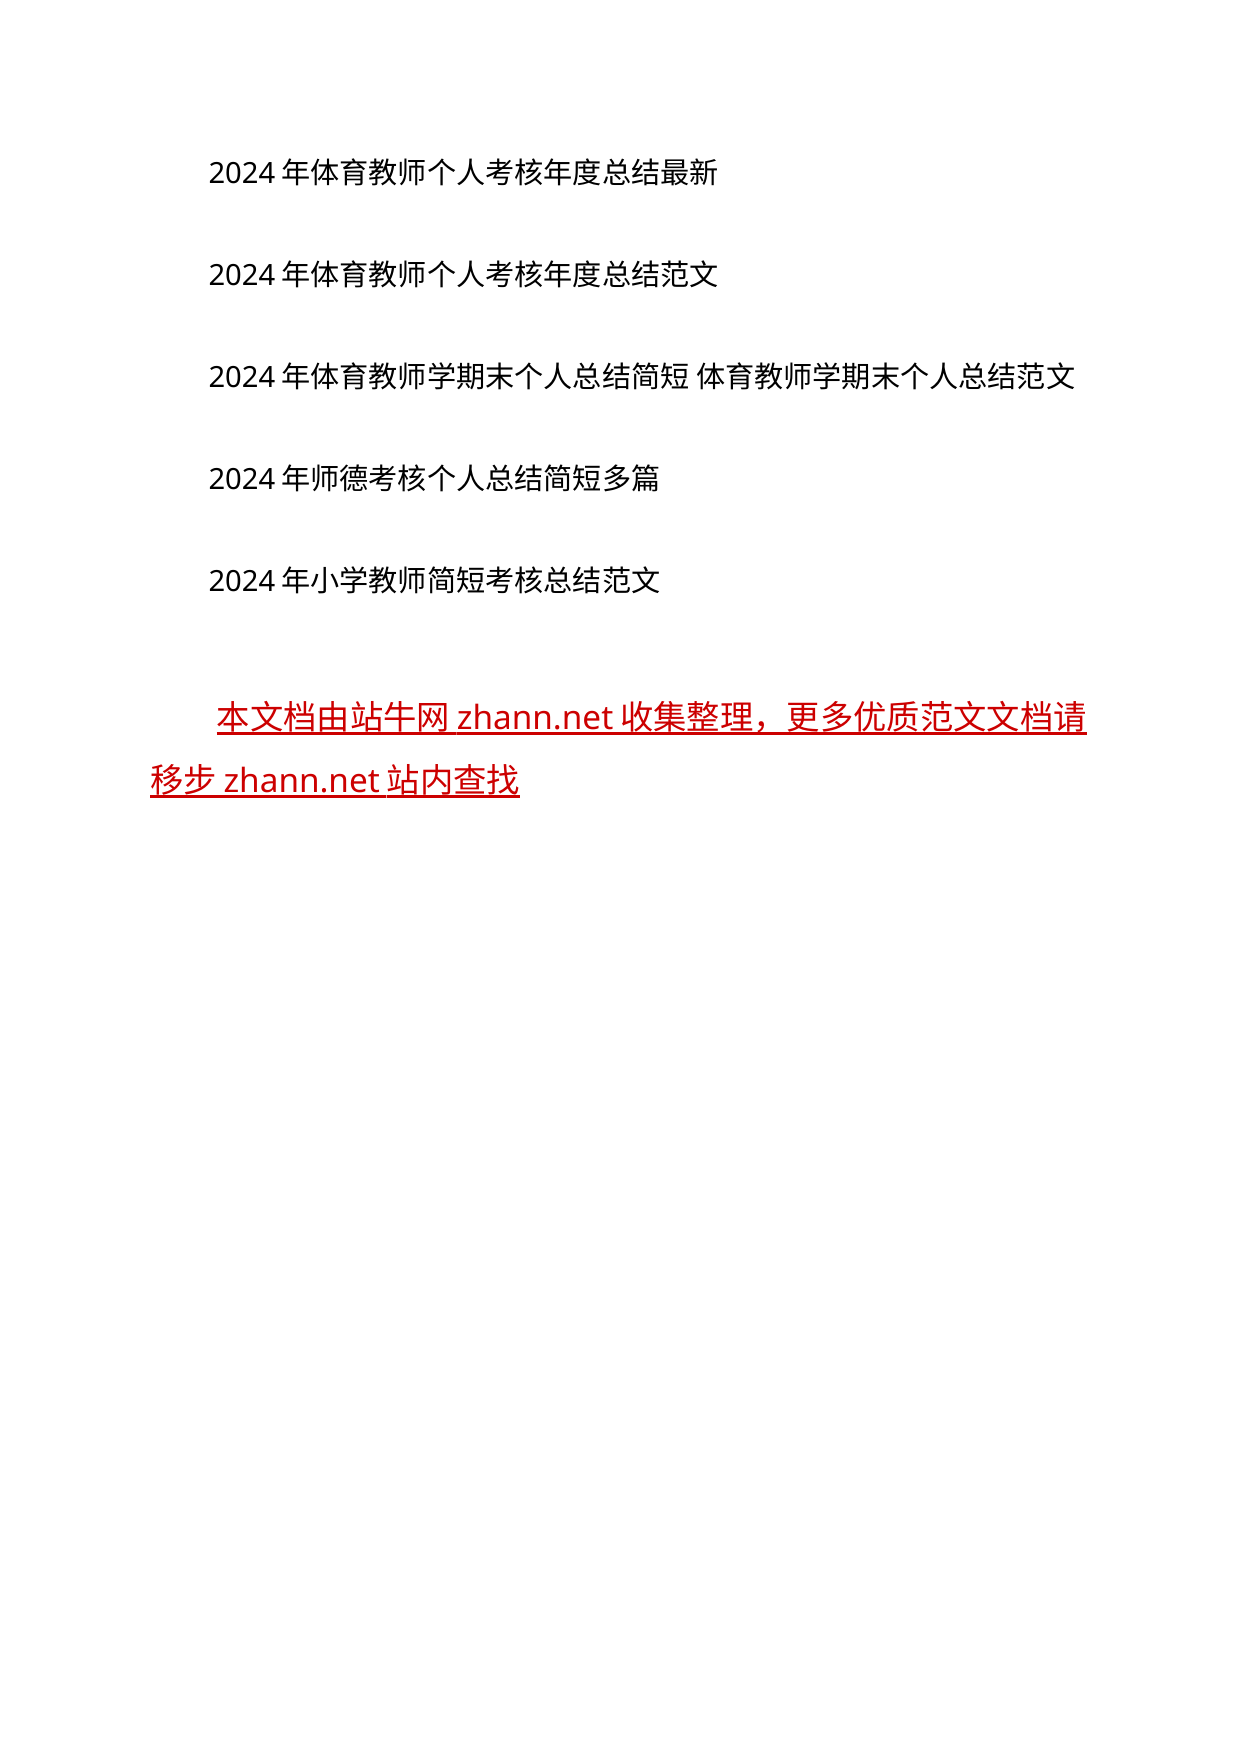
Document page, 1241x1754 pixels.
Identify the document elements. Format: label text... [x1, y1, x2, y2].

text 2024年体育教师个人考核年度总结范文 [150, 252, 1090, 294]
text 2024年师德考核个人总结简短多篇 [150, 456, 1090, 498]
text 2024年小学教师简短考核总结范文 [150, 558, 1090, 600]
text 2024年体育教师学期末个人总结简短 体育教师学期末个人总结范文 [150, 354, 1090, 396]
text 本文档由站牛网zhann.net收集整理，更多优质范文文档请移步zhann.net站内查找 [150, 691, 1090, 802]
text 2024年体育教师个人考核年度总结最新 [150, 150, 1090, 192]
